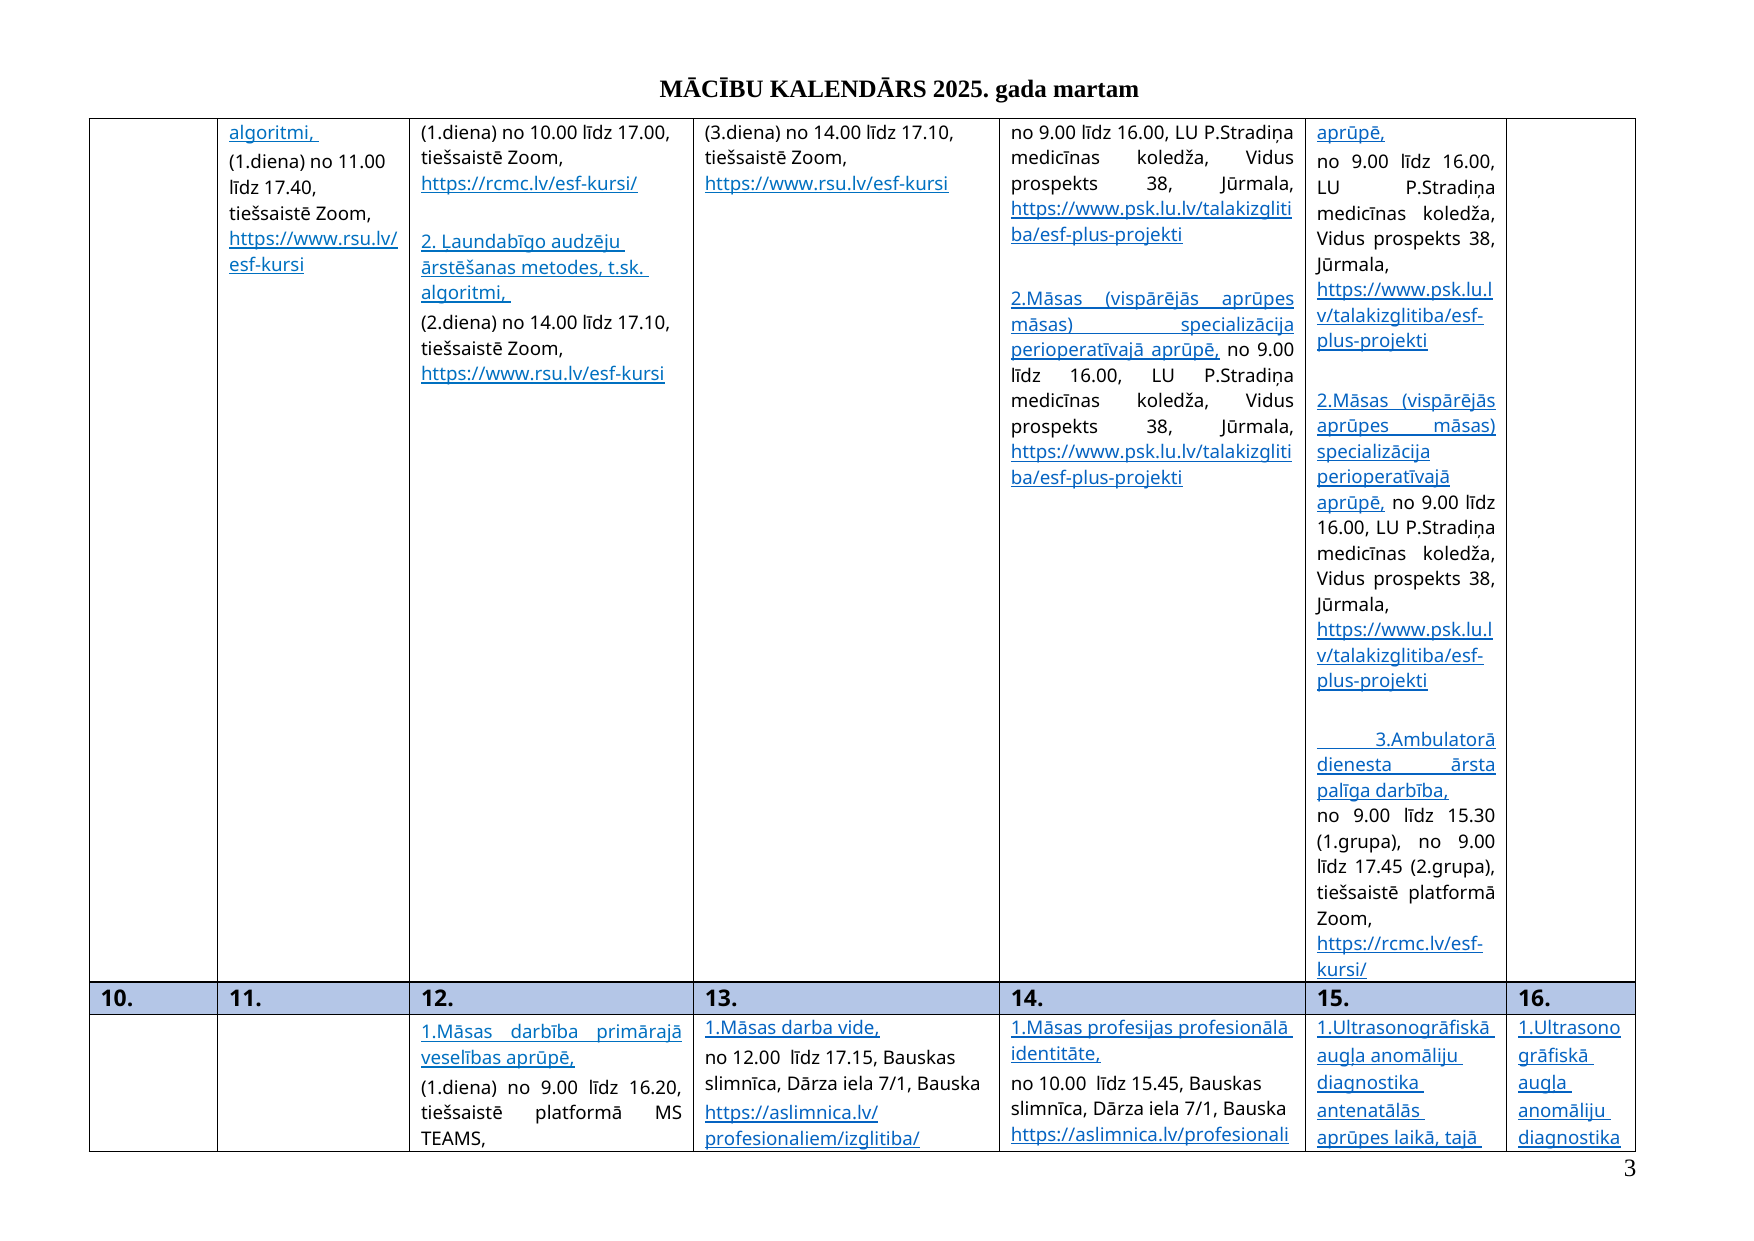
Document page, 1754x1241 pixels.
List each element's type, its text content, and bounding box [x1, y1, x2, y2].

table_cell 15. [1306, 983, 1506, 1014]
table_cell 12. [410, 983, 693, 1014]
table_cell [1306, 119, 1506, 981]
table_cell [1000, 1015, 1305, 1151]
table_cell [694, 119, 999, 981]
table_cell 11. [218, 983, 409, 1014]
table_cell [90, 1015, 217, 1151]
table_cell [218, 1015, 409, 1151]
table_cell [1306, 1015, 1506, 1151]
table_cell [218, 119, 409, 981]
table_cell 13. [694, 983, 999, 1014]
table_cell 16. [1507, 983, 1635, 1014]
table_cell [90, 119, 217, 981]
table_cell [410, 119, 693, 981]
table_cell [1000, 119, 1305, 981]
table_cell 14. [1000, 983, 1305, 1014]
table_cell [1507, 1015, 1635, 1151]
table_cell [410, 1015, 693, 1151]
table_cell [694, 1015, 999, 1151]
table_cell [1507, 119, 1635, 981]
table_cell 10. [90, 983, 217, 1014]
